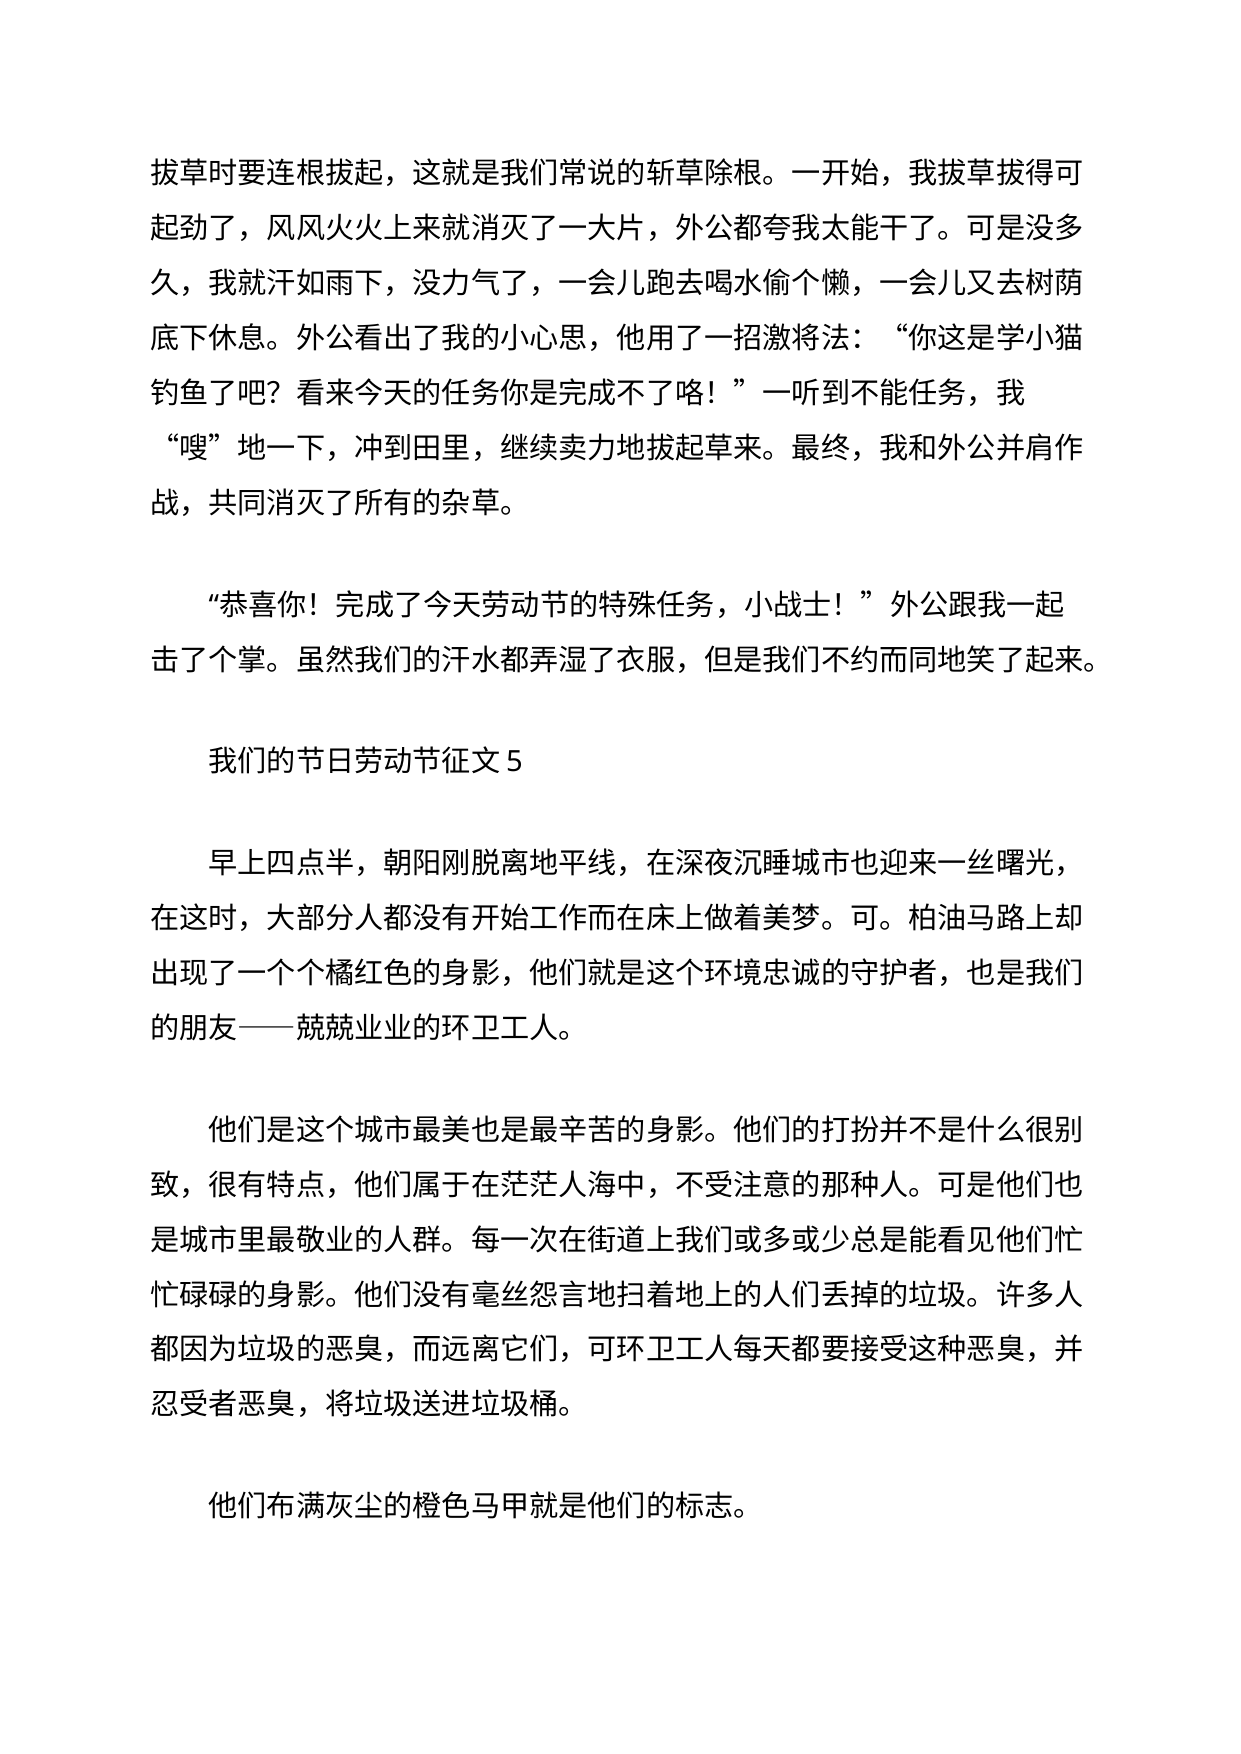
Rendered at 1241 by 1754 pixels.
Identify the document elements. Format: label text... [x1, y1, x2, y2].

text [150, 150, 1090, 522]
text “恭喜你！完成了今天劳动节的特殊任务，小战士！”外公跟我一起击了个掌。虽然我们的汗水都弄湿了衣服，但是我们不约而同地笑了起来。 [150, 581, 1090, 678]
text 我们的节日劳动节征文5 [150, 738, 1090, 780]
text 早上四点半，朝阳刚脱离地平线，在深夜沉睡城市也迎来一丝曙光，在这时，大部分人都没有开始工作而在床上做着美梦。可。柏油马路上却出现了一个个橘红色的身影，他们就是这个环境忠诚的守护者，也是我们的朋友——兢兢业业的环卫工人。 [150, 840, 1090, 1047]
text 他们布满灰尘的橙色马甲就是他们的标志。 [150, 1483, 1090, 1525]
text 他们是这个城市最美也是最辛苦的身影。他们的打扮并不是什么很别致，很有特点，他们属于在茫茫人海中，不受注意的那种人。可是他们也是城市里最敬业的人群。每一次在街道上我们或多或少总是能看见他们忙忙碌碌的身影。他们没有毫丝怨言地扫着地上的人们丢掉的垃圾。许多人都因为垃圾的恶臭，而远离它们，可环卫工人每天都要接受这种恶臭，并忍受者恶臭，将垃圾送进垃圾桶。 [150, 1106, 1090, 1423]
